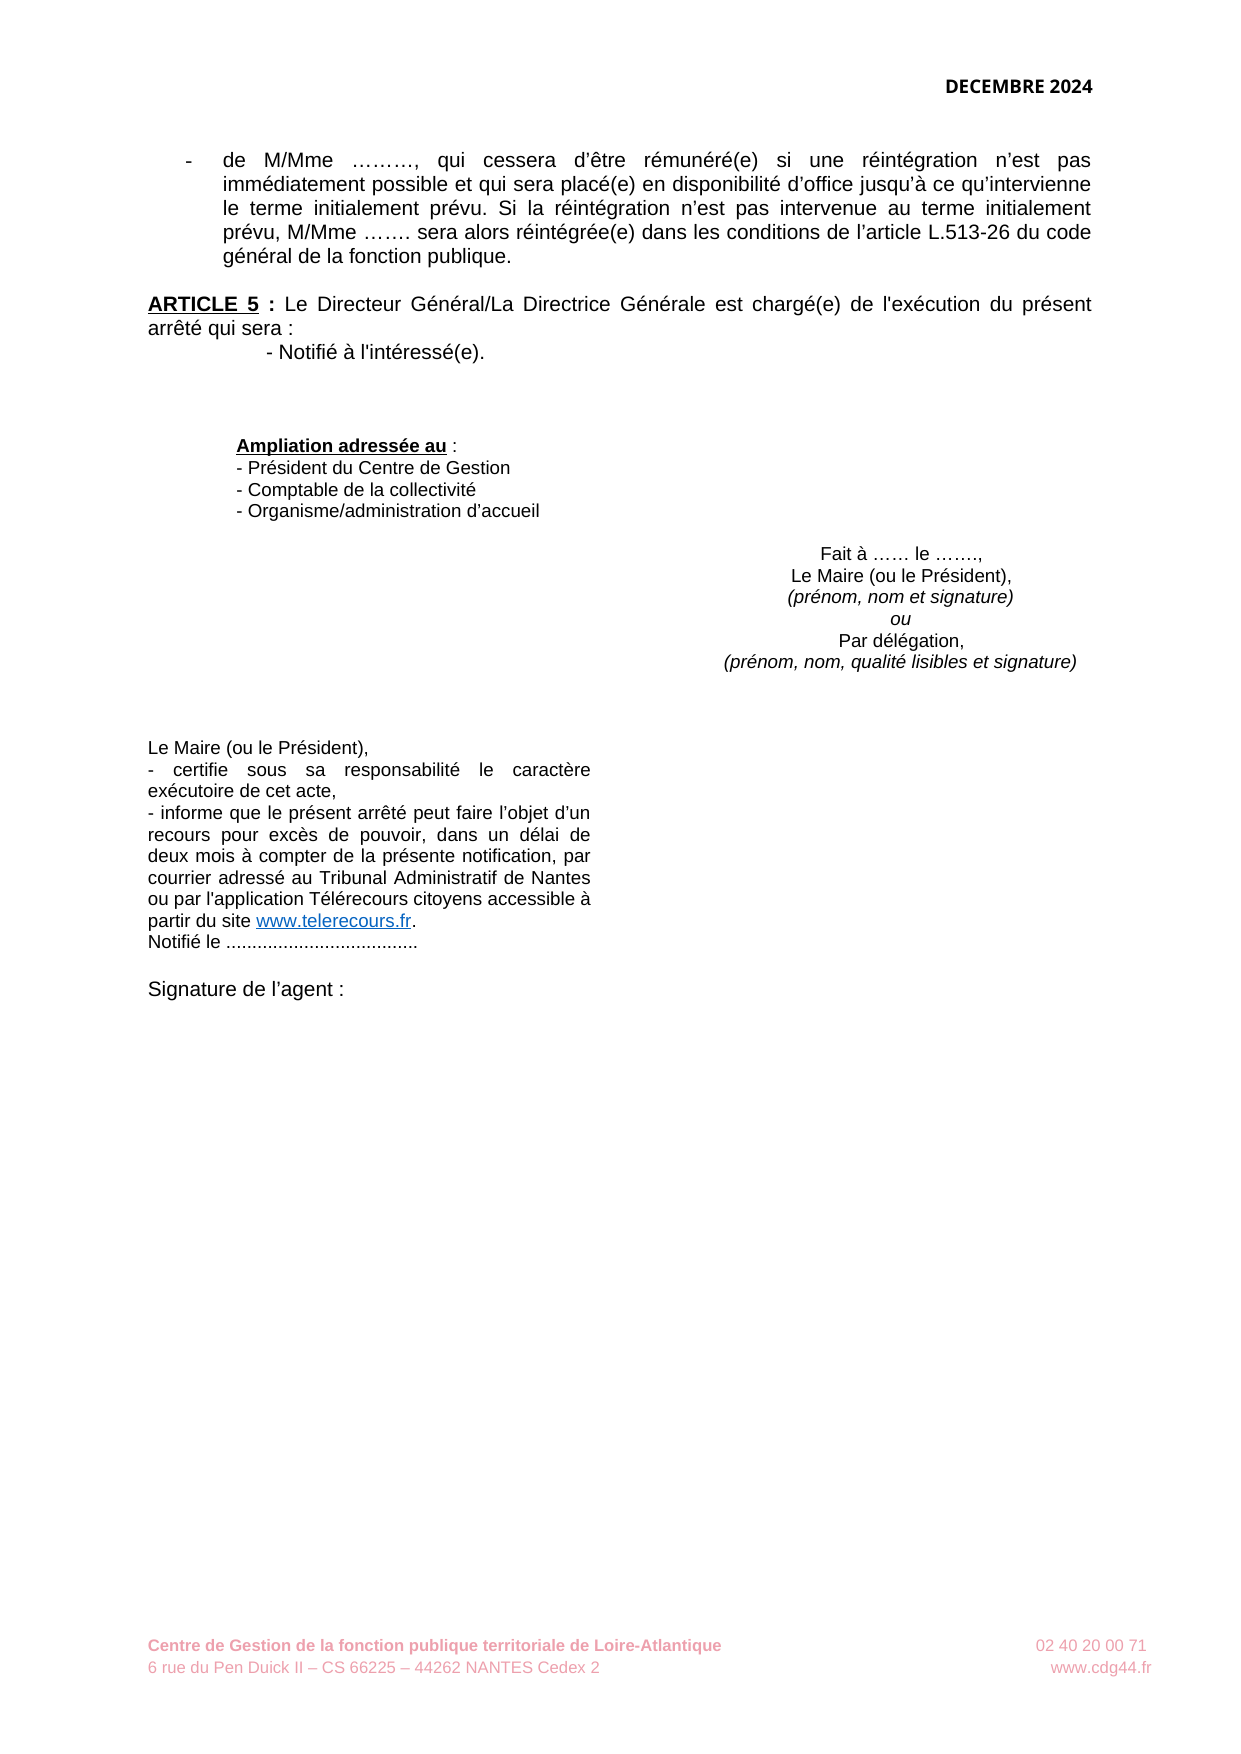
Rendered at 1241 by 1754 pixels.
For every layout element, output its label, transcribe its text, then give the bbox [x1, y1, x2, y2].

text ARTICLE 5 : Le Directeur Général/La Directrice Générale est chargé(e) de l'exécution du présent arrêté qui sera : [148, 292, 1093, 339]
text - Organisme/administration d’accueil [236, 500, 1048, 522]
text Notifié le ..................................... [148, 931, 591, 953]
text - Notifié à l'intéressé(e). [236, 339, 1093, 363]
list de M/Mme ………, qui cessera d’être rémunéré(e) si une réintégration n’est pas immédiatement possible et qui sera placé(e) en disponibilité d’office jusqu’à ce qu’intervienne le terme initialement prévu. Si la réintégration n’est pas intervenue au terme initialement prévu, M/Mme ……. sera alors réintégrée(e) dans les conditions de l’article L.513-26 du code général de la fonction publique. [185, 148, 1093, 268]
text Le Maire (ou le Président), [710, 565, 1093, 586]
text (prénom, nom, qualité lisibles et signature) [710, 651, 1093, 672]
text - Président du Centre de Gestion [236, 457, 1048, 478]
text - informe que le présent arrêté peut faire l’objet d’un recours pour excès de pouvoir, dans un délai de deux mois à compter de la présente notification, par courrier adressé au Tribunal Administratif de Nantes ou par l'application Télérecours citoyens accessible à partir du site www.telerecours.fr. [148, 802, 591, 931]
text Fait à …… le ……., [710, 543, 1093, 565]
text Ampliation adressée au : [236, 435, 1048, 457]
text Par délégation, [710, 629, 1093, 651]
text Le Maire (ou le Président), [148, 737, 591, 759]
text - certifie sous sa responsabilité le caractère exécutoire de cet acte, [148, 759, 591, 802]
text Signature de l’agent : [148, 977, 591, 1001]
text ou [710, 608, 1093, 629]
text (prénom, nom et signature) [710, 586, 1093, 608]
text - Comptable de la collectivité [236, 478, 1048, 500]
